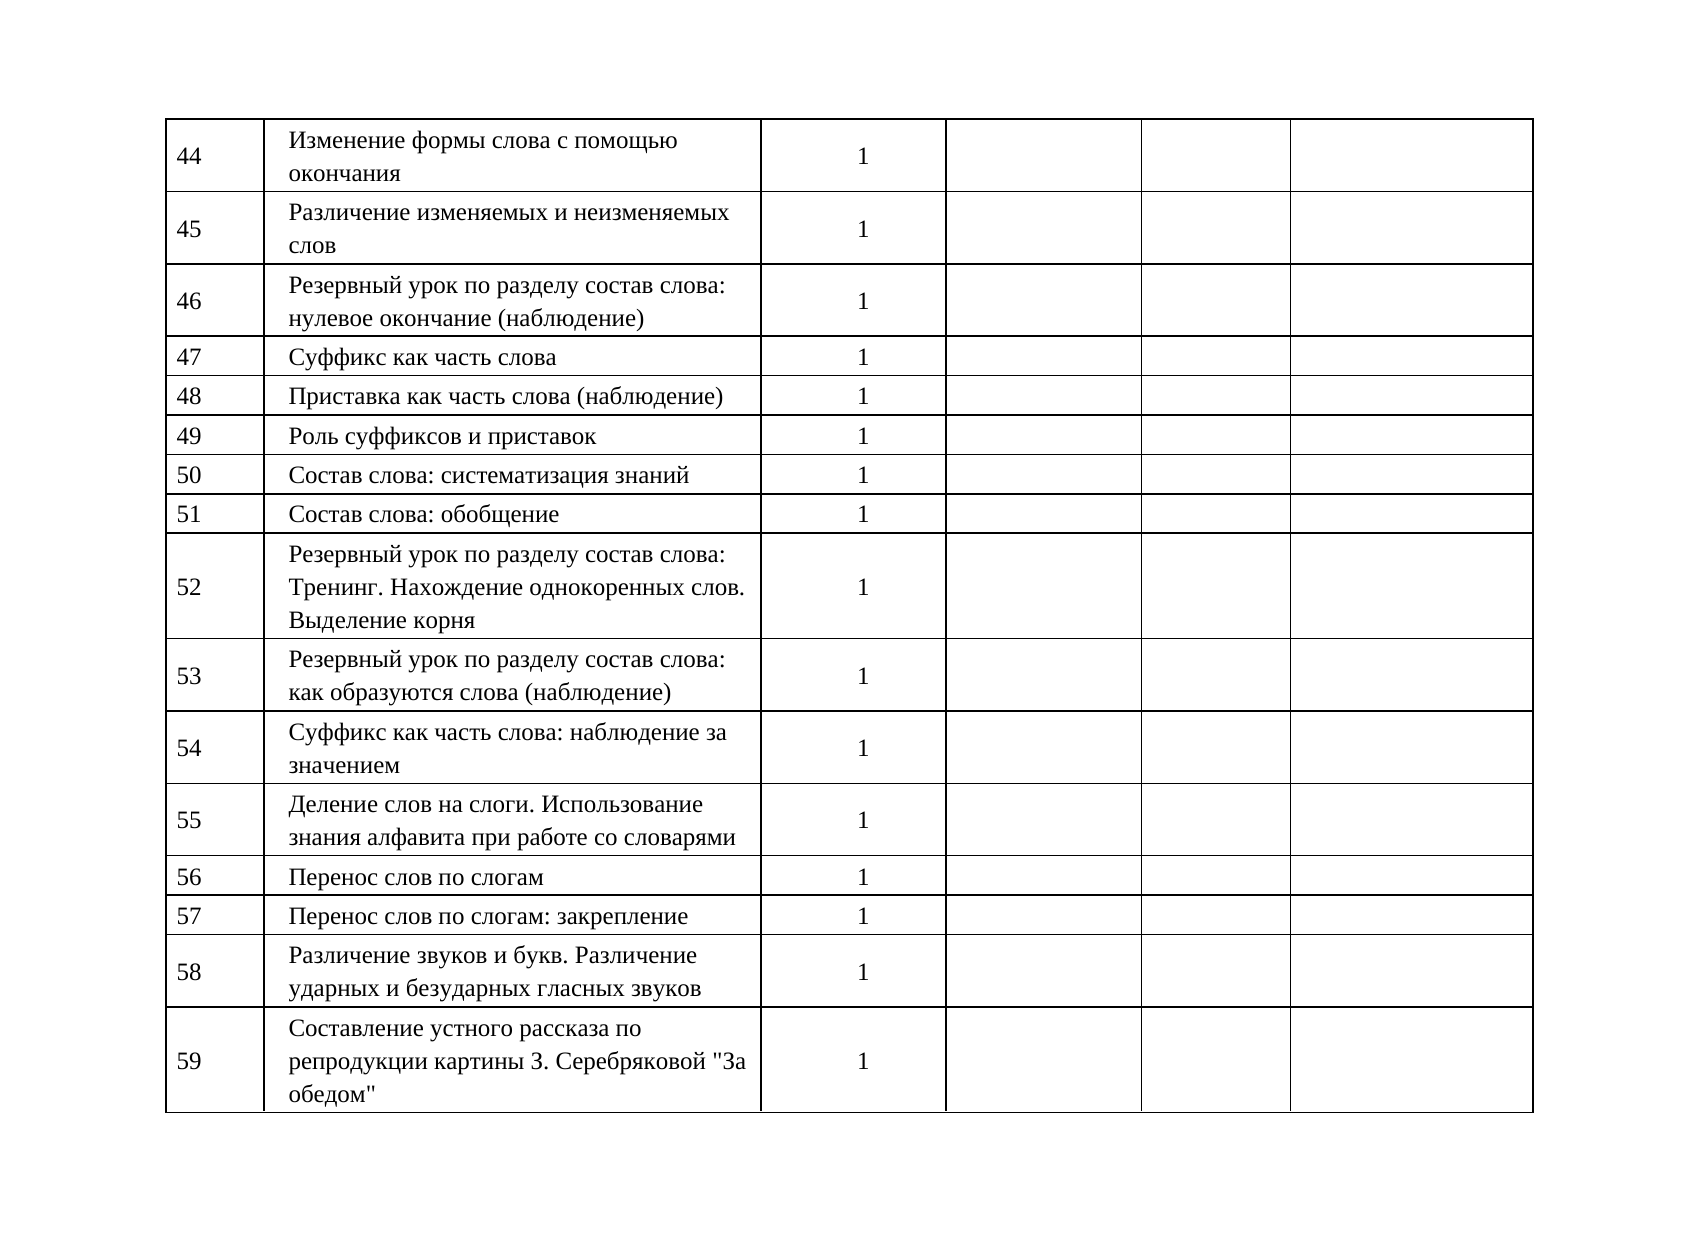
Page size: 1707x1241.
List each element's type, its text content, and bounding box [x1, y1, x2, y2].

table_cell Суффикс как часть слова [265, 337, 760, 375]
table_cell 1 [762, 120, 945, 191]
table_cell [1142, 495, 1290, 532]
table_cell Состав слова: систематизация знаний [265, 455, 760, 493]
table_cell [1142, 639, 1290, 710]
table_cell 57 [167, 896, 263, 933]
table_cell [1142, 784, 1290, 855]
table_cell [947, 1008, 1141, 1111]
table_cell Роль суффиксов и приставок [265, 416, 760, 453]
table_cell [947, 935, 1141, 1006]
table_cell Перенос слов по слогам [265, 856, 760, 894]
table_cell 1 [762, 192, 945, 263]
table_cell 44 [167, 120, 263, 191]
table_cell 1 [762, 416, 945, 453]
table_cell [1142, 120, 1290, 191]
table_cell 1 [762, 856, 945, 894]
table_cell [1291, 416, 1532, 453]
table_cell [1142, 856, 1290, 894]
table_cell [1291, 376, 1532, 414]
table_cell [947, 265, 1141, 335]
table_cell [1142, 265, 1290, 335]
table_cell 1 [762, 265, 945, 335]
table_cell [947, 376, 1141, 414]
table_cell 1 [762, 896, 945, 933]
table_cell [1142, 1008, 1290, 1111]
table_cell [1142, 712, 1290, 782]
table_cell 56 [167, 856, 263, 894]
table_cell [1291, 495, 1532, 532]
table_cell [1291, 712, 1532, 782]
table_cell [1291, 455, 1532, 493]
table_cell [1291, 1008, 1532, 1111]
table_cell 45 [167, 192, 263, 263]
table_cell 55 [167, 784, 263, 855]
table_cell [947, 784, 1141, 855]
table_cell [1142, 192, 1290, 263]
table_cell Различение звуков и букв. Различение ударных и безударных гласных звуков [265, 935, 760, 1006]
table_cell 54 [167, 712, 263, 782]
table_cell [947, 192, 1141, 263]
table_cell [947, 337, 1141, 375]
table_cell 1 [762, 376, 945, 414]
table_cell [1291, 896, 1532, 933]
table_cell 49 [167, 416, 263, 453]
table_cell [1291, 935, 1532, 1006]
table_cell [947, 639, 1141, 710]
table_cell [1142, 455, 1290, 493]
table_cell 52 [167, 534, 263, 638]
table_cell Перенос слов по слогам: закрепление [265, 896, 760, 933]
table_cell [947, 120, 1141, 191]
table_cell 50 [167, 455, 263, 493]
table_cell 1 [762, 455, 945, 493]
table_cell [947, 455, 1141, 493]
table_cell [1291, 856, 1532, 894]
table_cell 59 [167, 1008, 263, 1111]
table_cell 1 [762, 1008, 945, 1111]
table_cell Резервный урок по разделу состав слова: как образуются слова (наблюдение) [265, 639, 760, 710]
table_cell [1291, 784, 1532, 855]
table_cell Резервный урок по разделу состав слова: нулевое окончание (наблюдение) [265, 265, 760, 335]
table_cell [947, 416, 1141, 453]
table_cell [947, 534, 1141, 638]
table_cell [1291, 639, 1532, 710]
table_cell 1 [762, 337, 945, 375]
table_cell Резервный урок по разделу состав слова: Тренинг. Нахождение однокоренных слов. Выделение корня [265, 534, 760, 638]
table_cell [1291, 192, 1532, 263]
table_cell [1291, 265, 1532, 335]
table_cell [1291, 337, 1532, 375]
table_cell 1 [762, 935, 945, 1006]
table_cell Состав слова: обобщение [265, 495, 760, 532]
table_cell Суффикс как часть слова: наблюдение за значением [265, 712, 760, 782]
table_cell 1 [762, 495, 945, 532]
table_cell [1291, 120, 1532, 191]
table_cell 51 [167, 495, 263, 532]
table_cell [947, 896, 1141, 933]
table_cell [947, 712, 1141, 782]
table_cell Различение изменяемых и неизменяемых слов [265, 192, 760, 263]
table_cell 58 [167, 935, 263, 1006]
table_cell [1142, 376, 1290, 414]
table_cell 48 [167, 376, 263, 414]
table_cell 1 [762, 712, 945, 782]
table_cell [1291, 534, 1532, 638]
table_cell Деление слов на слоги. Использование знания алфавита при работе со словарями [265, 784, 760, 855]
table_cell 1 [762, 784, 945, 855]
table_cell [947, 495, 1141, 532]
table_cell Изменение формы слова с помощью окончания [265, 120, 760, 191]
table_cell 1 [762, 639, 945, 710]
table_cell 46 [167, 265, 263, 335]
table_cell 53 [167, 639, 263, 710]
table_cell [1142, 896, 1290, 933]
table_cell 47 [167, 337, 263, 375]
table_cell [1142, 534, 1290, 638]
table_cell 1 [762, 534, 945, 638]
table_cell [1142, 337, 1290, 375]
table_cell [1142, 416, 1290, 453]
table_cell Составление устного рассказа по репродукции картины З. Серебряковой "За обедом" [265, 1008, 760, 1111]
table_cell Приставка как часть слова (наблюдение) [265, 376, 760, 414]
table_cell [947, 856, 1141, 894]
table_cell [1142, 935, 1290, 1006]
